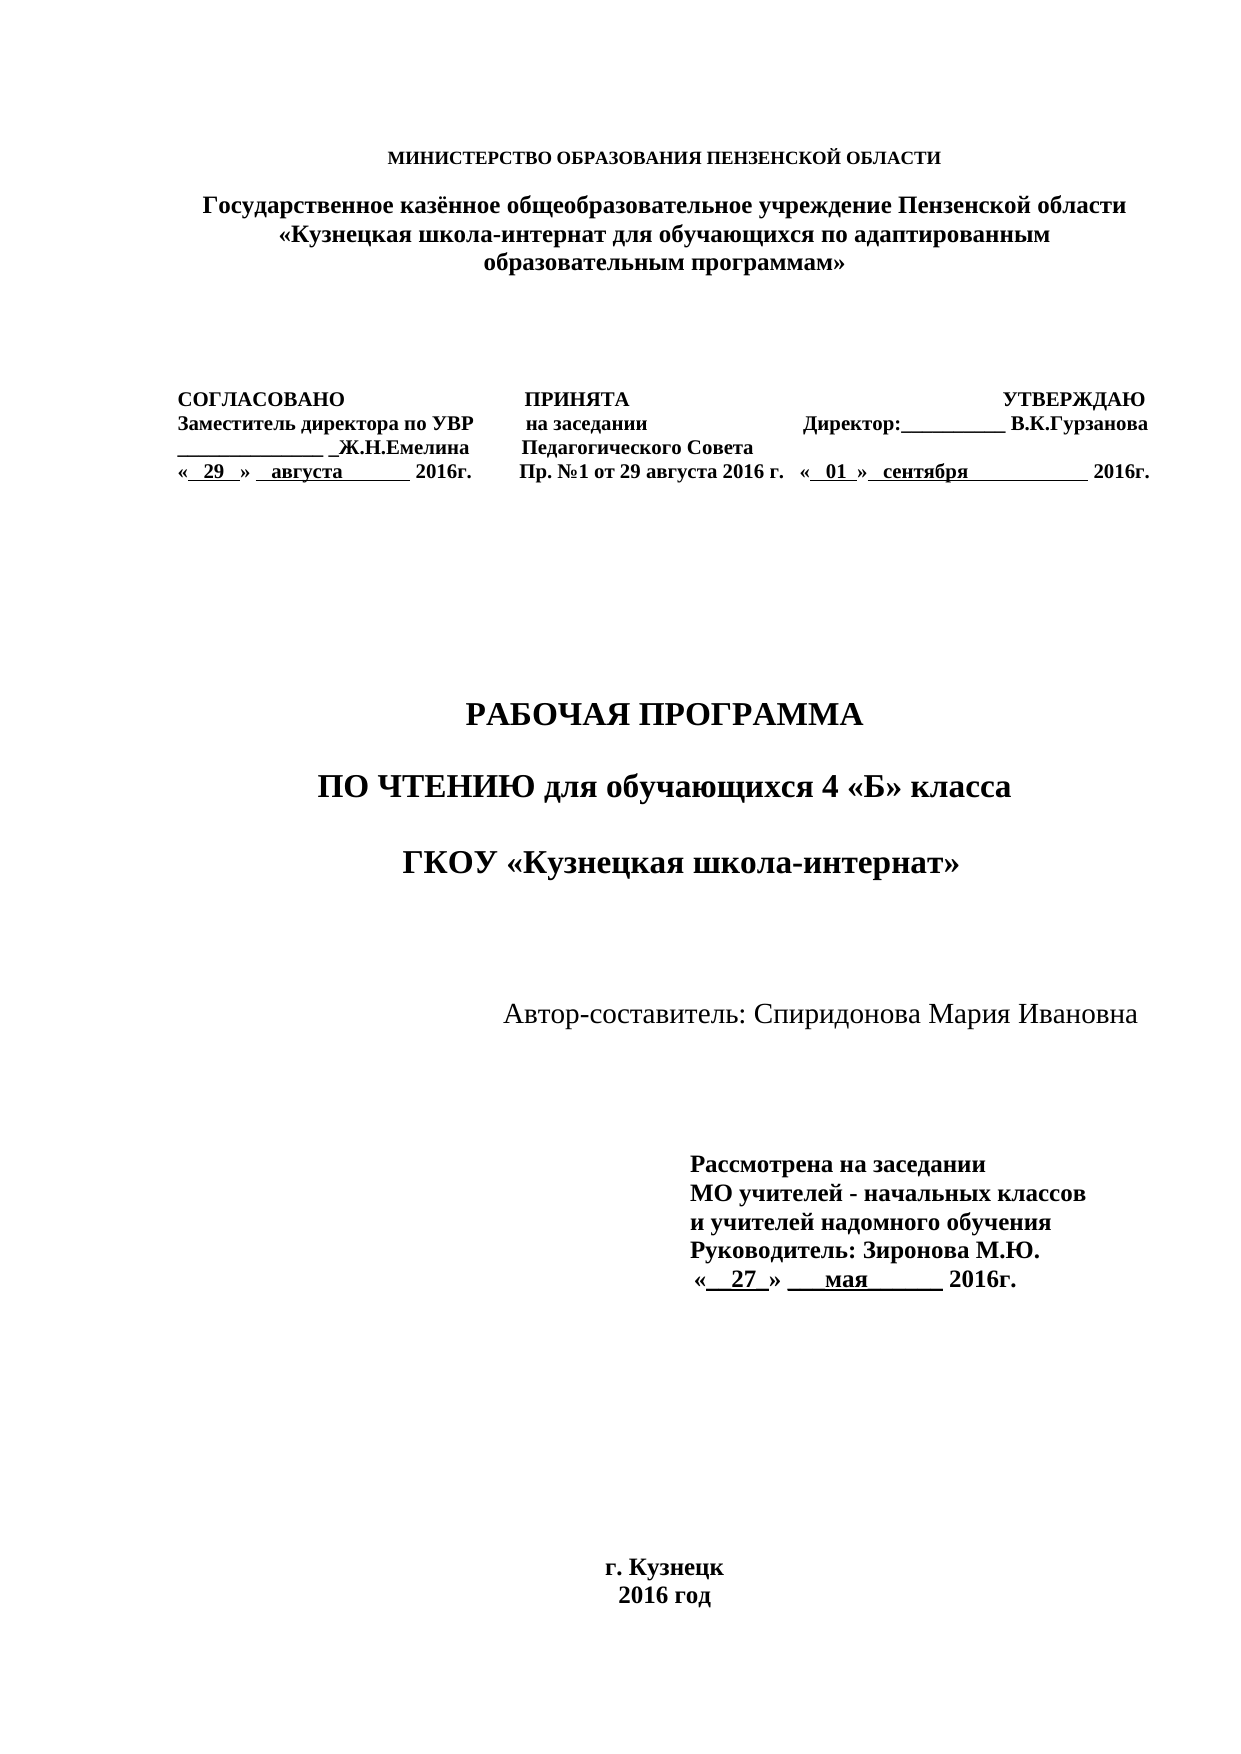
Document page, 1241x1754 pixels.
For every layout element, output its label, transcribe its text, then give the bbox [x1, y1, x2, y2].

subtitle ПО ЧТЕНИЮ для обучающихся 4 «Б» класса [177, 766, 1152, 804]
text Государственное казённое общеобразовательное учреждение Пензенской области [177, 190, 1152, 219]
text « 29 » августа 2016г. Пр. №1 от 29 августа 2016 г. « 01 » сентября 2016г. [177, 459, 1152, 483]
text Руководитель: Зиронова М.Ю. [546, 1236, 1152, 1264]
subtitle РАБОЧАЯ ПРОГРАММА [177, 694, 1152, 732]
text г. Кузнецк [177, 1552, 1152, 1581]
text Заместитель директора по УВР на заседании Директор:__________ В.К.Гурзанова ______________ _Ж.Н.Емелина Педагогического Совета [177, 411, 1152, 459]
title МИНИСТЕРСТВО ОБРАЗОВАНИЯ ПЕНЗЕНСКОЙ ОБЛАСТИ [177, 147, 1152, 168]
text и учителей надомного обучения [177, 1207, 1152, 1236]
text Автор-составитель: Спиридонова Мария Ивановна [177, 996, 1152, 1029]
text «__27_» ___мая______ 2016г. [620, 1264, 1152, 1293]
text CОГЛАСОВАНО ПРИНЯТА УТВЕРЖДАЮ [177, 387, 1152, 411]
text МО учителей - начальных классов [177, 1178, 1152, 1207]
text Рассмотрена на заседании [177, 1149, 1152, 1178]
text ГКОУ «Кузнецкая школа-интернат» [177, 843, 1152, 881]
text «Кузнецкая школа-интернат для обучающихся по адаптированным образовательным программам» [177, 219, 1152, 276]
text 2016 год [177, 1581, 1152, 1609]
